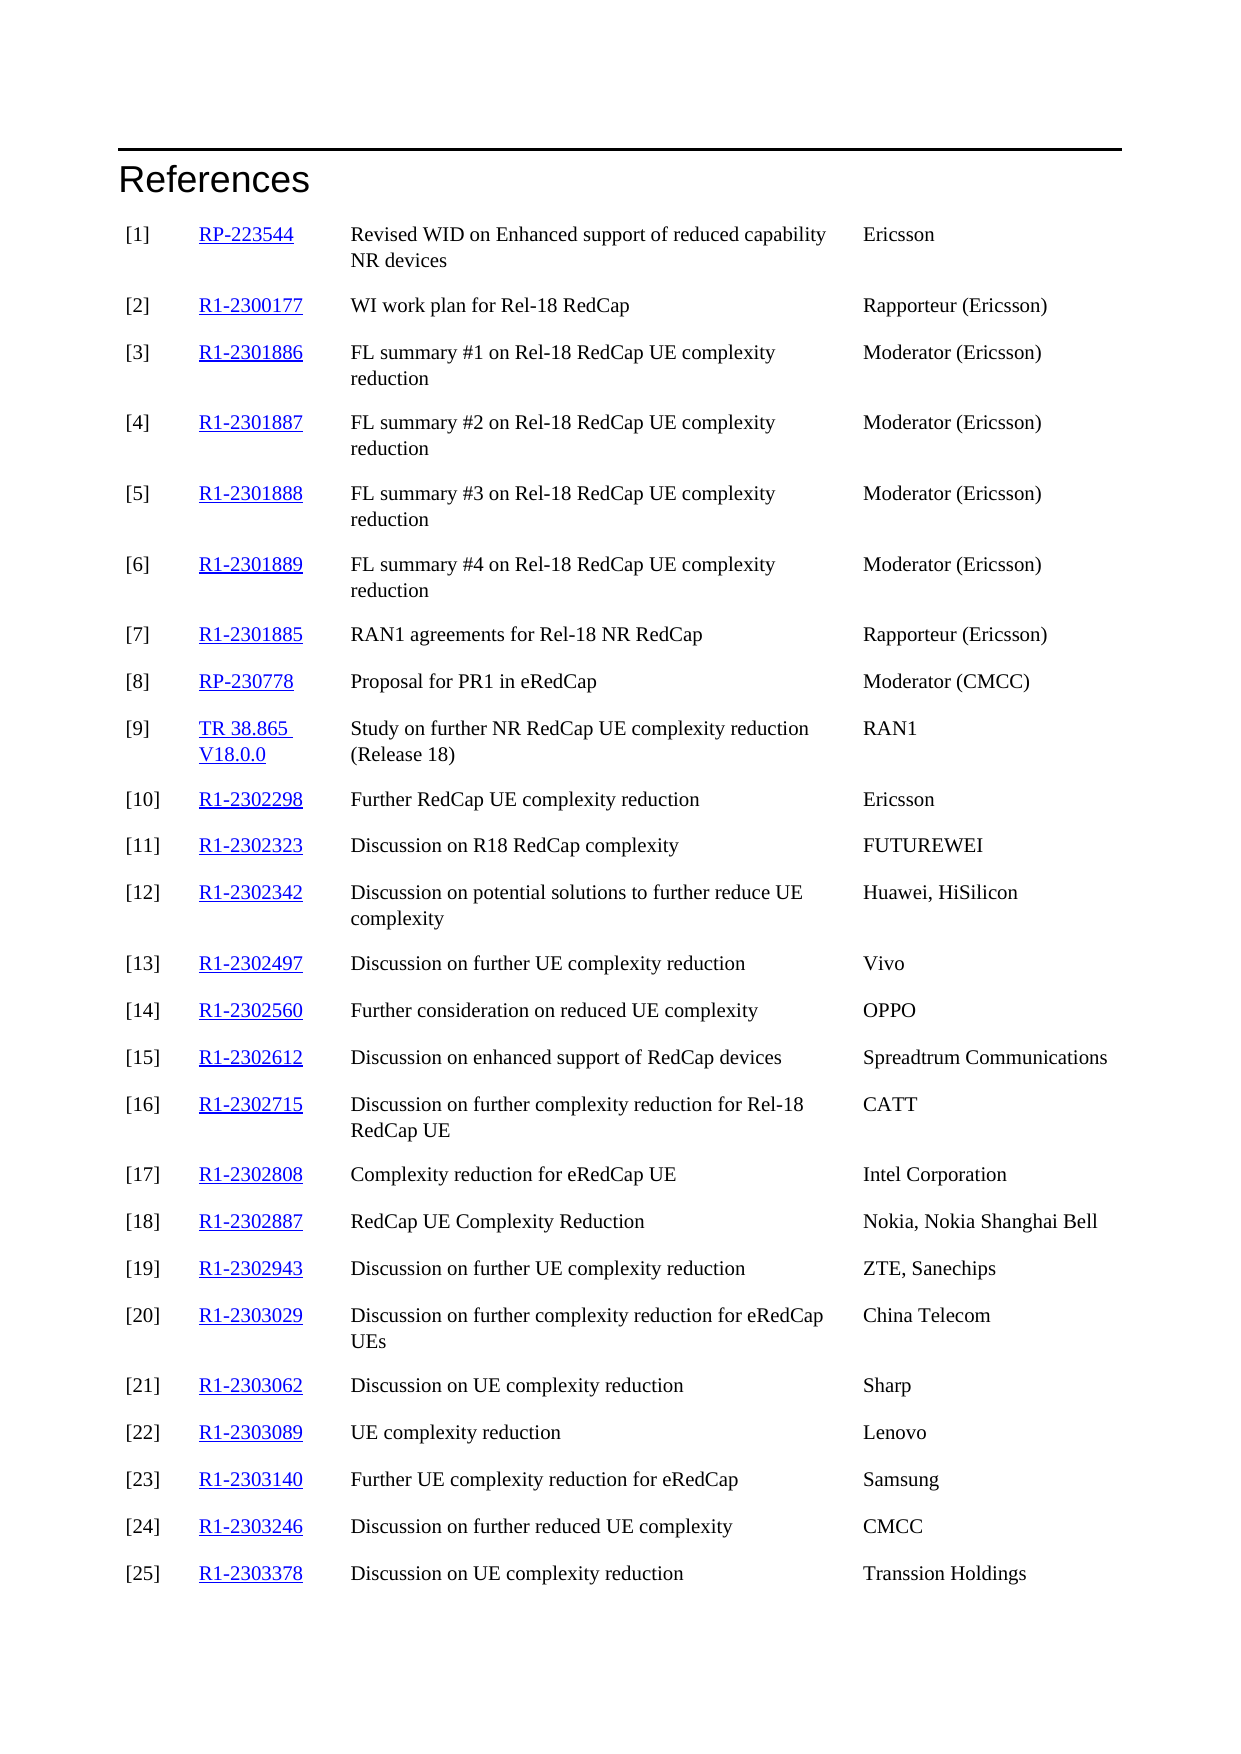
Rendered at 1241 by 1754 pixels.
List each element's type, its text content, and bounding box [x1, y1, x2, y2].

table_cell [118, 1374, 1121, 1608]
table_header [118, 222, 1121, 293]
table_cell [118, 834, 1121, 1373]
subtitle References [118, 151, 1122, 200]
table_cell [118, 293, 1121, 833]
